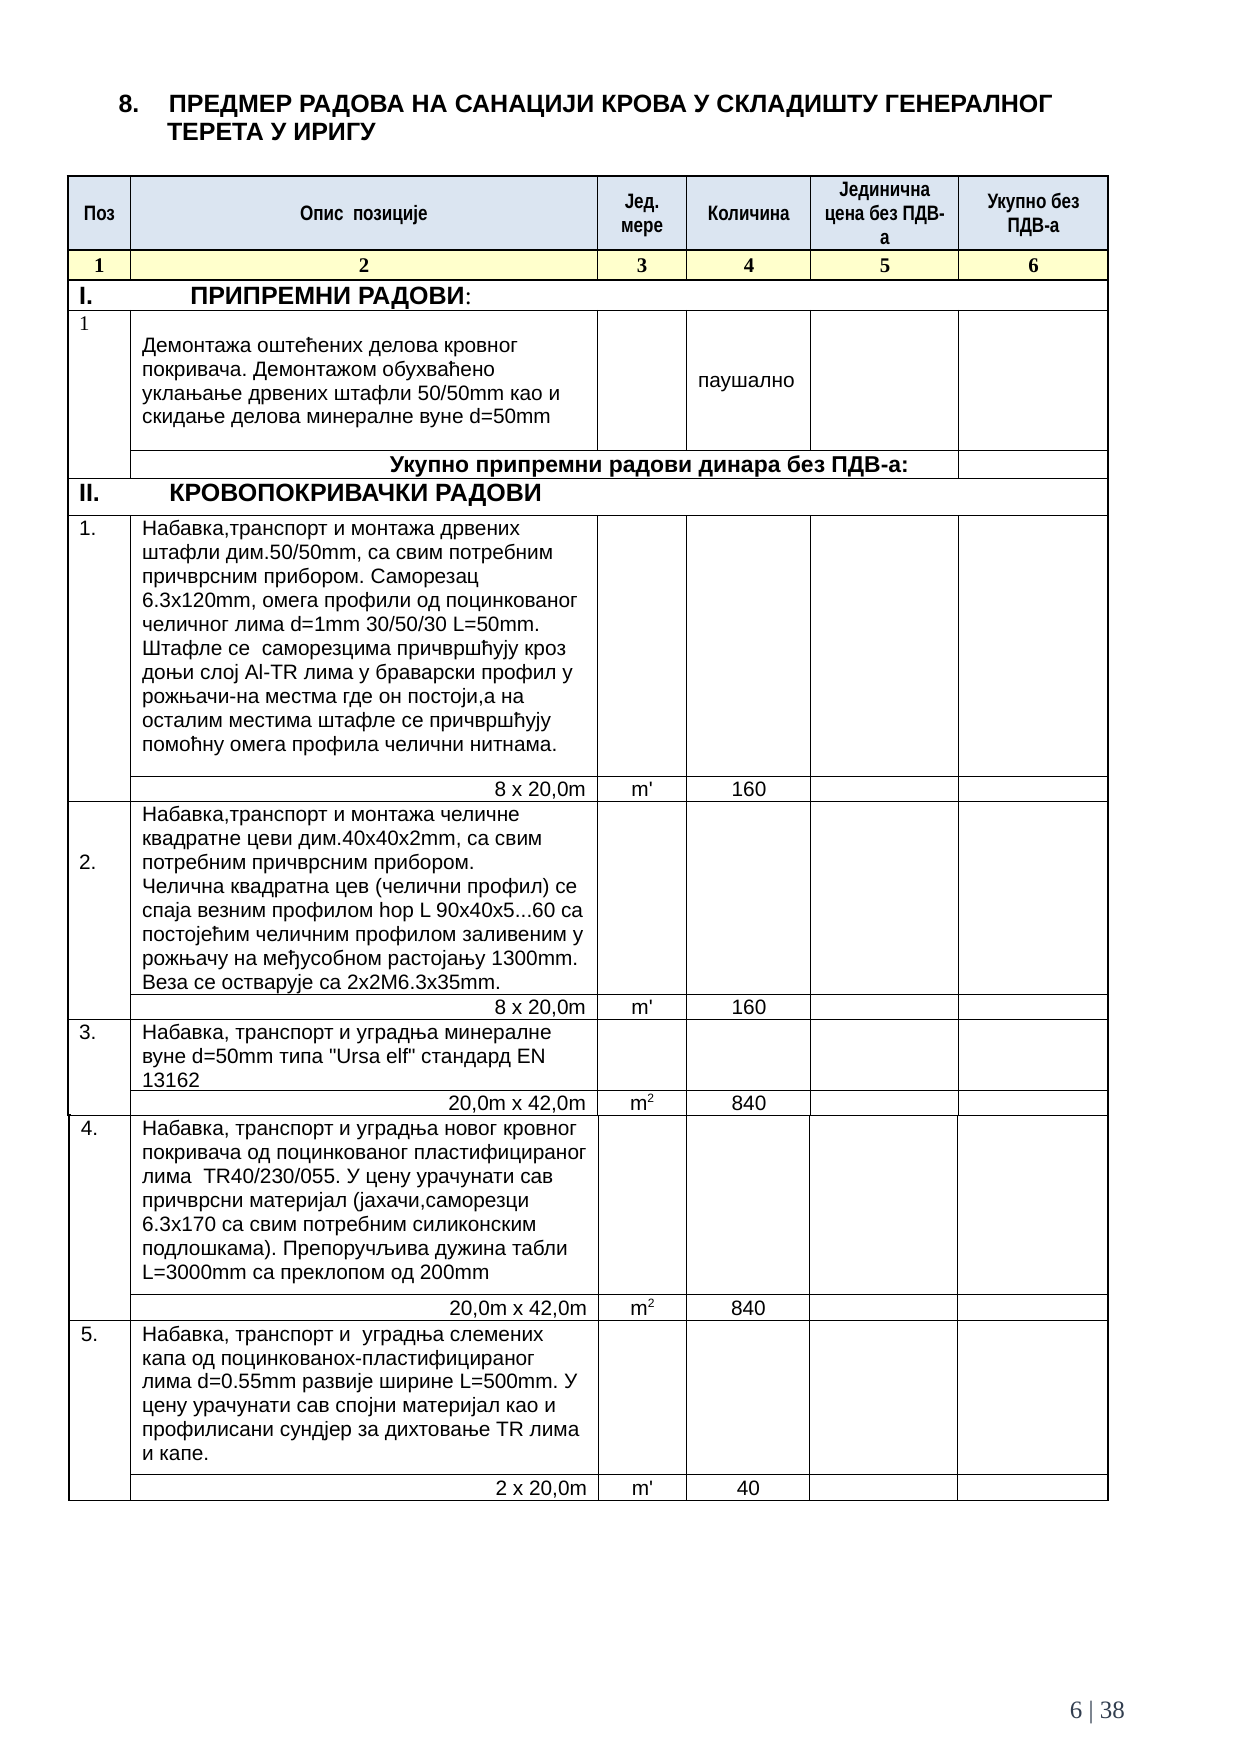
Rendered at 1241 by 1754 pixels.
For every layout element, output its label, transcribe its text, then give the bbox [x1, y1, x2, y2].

table_cell [810, 1475, 957, 1500]
table_cell [598, 516, 686, 776]
table_cell [598, 802, 686, 994]
table_header Јед. мере [598, 177, 686, 249]
table_cell [959, 802, 1107, 994]
table_cell 20,0m х 42,0m [131, 1295, 598, 1320]
table_header Поз [69, 177, 130, 249]
table_cell [959, 516, 1107, 776]
table_cell 4. [70, 1116, 130, 1320]
table_cell 1 [69, 311, 130, 477]
table_cell [959, 311, 1107, 450]
table_cell m' [599, 1475, 686, 1500]
table_cell [958, 1321, 1107, 1474]
table_header Укупно без ПДВ-а [959, 177, 1107, 249]
table_cell [687, 516, 810, 776]
table_cell Набавка, транспорт и уградња новог кровног покривача од поцинкованог пластифицираног лима TR40/230/055. У цену урачунати сав причврсни материјал (јахачи,саморезци 6.3x170 са свим потребним силиконским подлошкама). Препоручљива дужина табли L=3000mm са преклопом од 200mm [131, 1116, 598, 1294]
table_cell [811, 802, 958, 994]
table_header Опис позиције [131, 177, 597, 249]
table_cell 3 [598, 251, 686, 279]
table_cell 5. [70, 1321, 130, 1500]
table_cell 160 [687, 777, 810, 801]
table_cell [958, 1116, 1107, 1294]
table_cell m' [598, 995, 686, 1019]
table_cell [810, 1295, 957, 1320]
table_cell 840 [687, 1091, 810, 1115]
table_cell 5 [811, 251, 958, 279]
table_cell 2. [69, 802, 130, 1019]
list ПРЕДМЕР РАДОВА НА САНАЦИЈИ КРОВА У СКЛАДИШТУ ГЕНЕРАЛНОГ [118, 89, 1152, 117]
table_cell [811, 311, 958, 450]
table_cell 1. [69, 516, 130, 801]
table_cell [687, 1020, 810, 1090]
table_cell [599, 1321, 686, 1474]
table_cell [811, 1091, 958, 1115]
table_cell 840 [687, 1295, 809, 1320]
table_cell 2 [131, 251, 597, 279]
table_cell m2 [598, 1091, 686, 1115]
table_cell [959, 1020, 1107, 1090]
table_cell [598, 311, 686, 450]
table_cell 160 [687, 995, 810, 1019]
table_cell 8 х 20,0m [131, 995, 597, 1019]
table_cell [598, 1020, 686, 1090]
table_cell 3. [69, 1020, 130, 1115]
table_cell 1 [69, 251, 130, 279]
table_cell [959, 777, 1107, 801]
table_cell [958, 1475, 1107, 1500]
table_cell 8 х 20,0m [131, 777, 597, 801]
table_cell Укупно припремни радови динара без ПДВ-a: [131, 451, 958, 477]
table_header Количина [687, 177, 810, 249]
table_cell Набавка,транспорт и монтажа челичне квадратне цеви дим.40х40х2mm, са свим потребним причврсним прибором. Челична квадратна цев (челични профил) се спаја везним профилом hop L 90x40x5...60 са постојећим челичним профилом заливеним у рожњачу на међусобном растојању 1300mm. Веза се остварује са 2x2M6.3x35mm. [131, 802, 597, 994]
table_cell [811, 516, 958, 776]
table_cell [959, 995, 1107, 1019]
table_header Јединична цена без ПДВ-а [811, 177, 958, 249]
table_cell 20,0m х 42,0m [131, 1091, 597, 1115]
list ТЕРЕТА У ИРИГУ [118, 117, 1152, 146]
table_cell [811, 1020, 958, 1090]
table_cell [599, 1116, 686, 1294]
table_cell [687, 1321, 809, 1474]
table_cell Набавка, транспорт и уградња минералне вуне d=50mm типа "Ursa elf" стандард EN 13162 [131, 1020, 597, 1090]
table_cell m2 [599, 1295, 686, 1320]
table_cell [810, 1321, 957, 1474]
table_cell [959, 451, 1107, 477]
table_cell 6 [959, 251, 1107, 279]
table_cell паушално [687, 311, 810, 450]
table_cell [811, 777, 958, 801]
table_cell [810, 1116, 957, 1294]
table_cell [811, 995, 958, 1019]
table_cell [687, 1116, 809, 1294]
table_cell Набавка, транспорт и уградња слемених капа од поцинкованох-пластифицираног лима d=0.55mm развије ширине L=500mm. У цену урачунати сав спојни материјал као и профилисани сундјер за дихтовање TR лима и капе. [131, 1321, 598, 1474]
table_cell 4 [687, 251, 810, 279]
table_cell Набавка,транспорт и монтажа дрвених штафли дим.50/50mm, са свим потребним причврсним прибором. Саморезац 6.3x120mm, омега профили од поцинкованог челичног лима d=1mm 30/50/30 L=50mm. Штафле се саморезцима причвршћују кроз доњи слој Al-TR лима у браварски профил у рожњачи-на местма где он постоји,а на осталим местима штафле се причвршћују помоћну омега профила челични нитнама. [131, 516, 597, 776]
table_cell I. ПРИПРЕМНИ РАДОВИ: [69, 281, 1107, 310]
table_cell 2 х 20,0m [131, 1475, 598, 1500]
table_cell 40 [687, 1475, 809, 1500]
table_cell Демонтажа оштећених делова кровног покривача. Демонтажом обухваћено уклањање дрвених штафли 50/50mm као и скидање делова минералне вуне d=50mm [131, 311, 597, 450]
table_cell II. КРОВОПОКРИВАЧКИ РАДОВИ [69, 479, 1107, 515]
table_cell [958, 1295, 1107, 1320]
table_cell [687, 802, 810, 994]
table_cell m' [598, 777, 686, 801]
table_cell [959, 1091, 1107, 1115]
